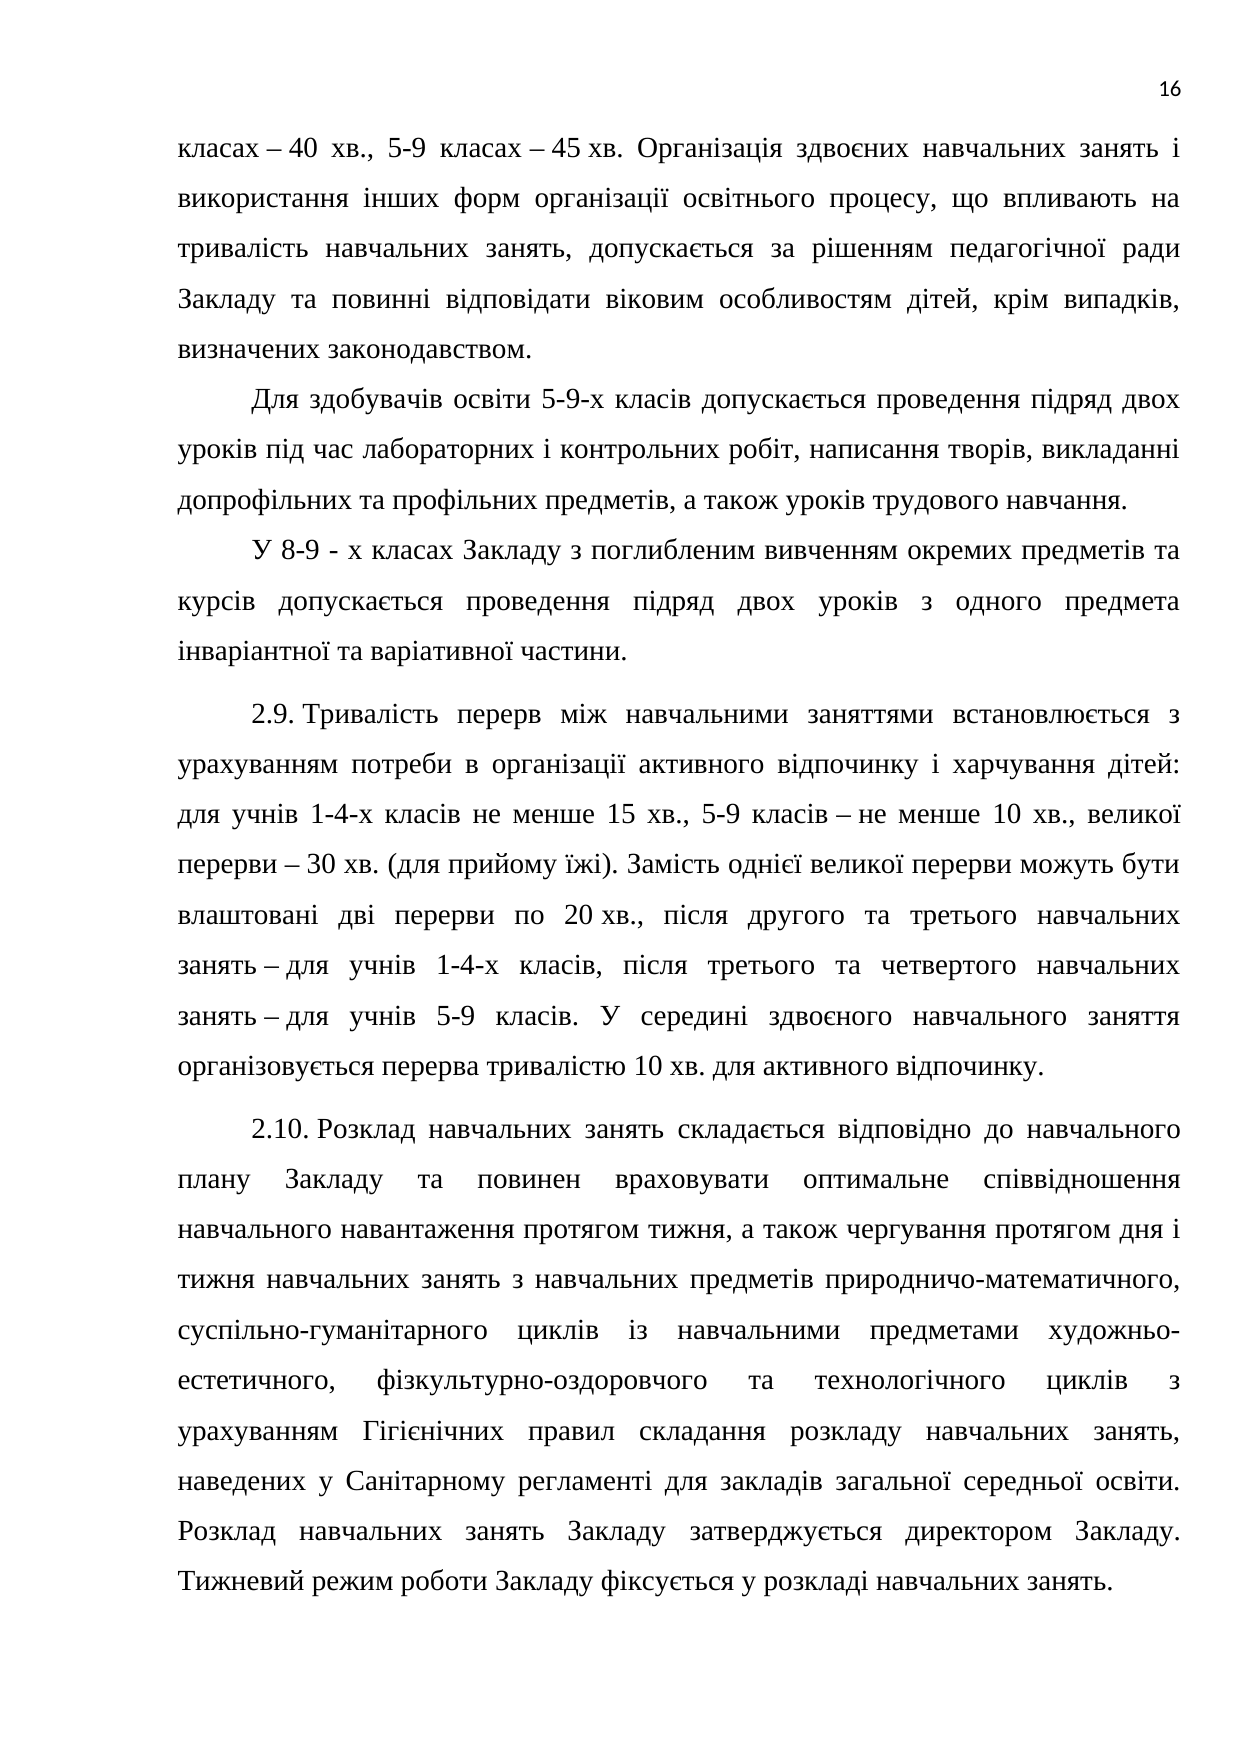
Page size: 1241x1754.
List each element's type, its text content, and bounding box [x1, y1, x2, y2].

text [177, 130, 1181, 364]
text У 8-9 - х класах Закладу з поглибленим вивченням окремих предметів та курсів допускається проведення підряд двох уроків з одного предмета інваріантної та варіативної частини. [177, 532, 1181, 666]
text Для здобувачів освіти 5-9-х класів допускається проведення підряд двох уроків під час лабораторних і контрольних робіт, написання творів, викладанні допрофільних та профільних предметів, а також уроків трудового навчання. [177, 381, 1181, 516]
text 2.10. Розклад навчальних занять складається відповідно до навчального плану Закладу та повинен враховувати оптимальне співвідношення навчального навантаження протягом тижня, а також чергування протягом дня і тижня навчальних занять з навчальних предметів природничо-математичного, суспільно-гуманітарного циклів із навчальними предметами художньо-естетичного, фізкультурно-оздоровчого та технологічного циклів з урахуванням Гігієнічних правил складання розкладу навчальних занять, наведених у Санітарному регламенті для закладів загальної середньої освіти. Розклад навчальних занять Закладу затверджується директором Закладу. Тижневий режим роботи Закладу фіксується у розкладі навчальних занять. [177, 1111, 1181, 1597]
text 2.9. Тривалість перерв між навчальними заняттями встановлюється з урахуванням потреби в організації активного відпочинку і харчування дітей: для учнів 1-4-х класів не менше 15 хв., 5-9 класів – не менше 10 хв., великої перерви – 30 хв. (для прийому їжі). Замість однієї великої перерви можуть бути влаштовані дві перерви по 20 хв., після другого та третього навчальних занять – для учнів 1-4-х класів, після третього та четвертого навчальних занять – для учнів 5-9 класів. У середині здвоєного навчального заняття організовується перерва тривалістю 10 хв. для активного відпочинку. [177, 696, 1181, 1081]
